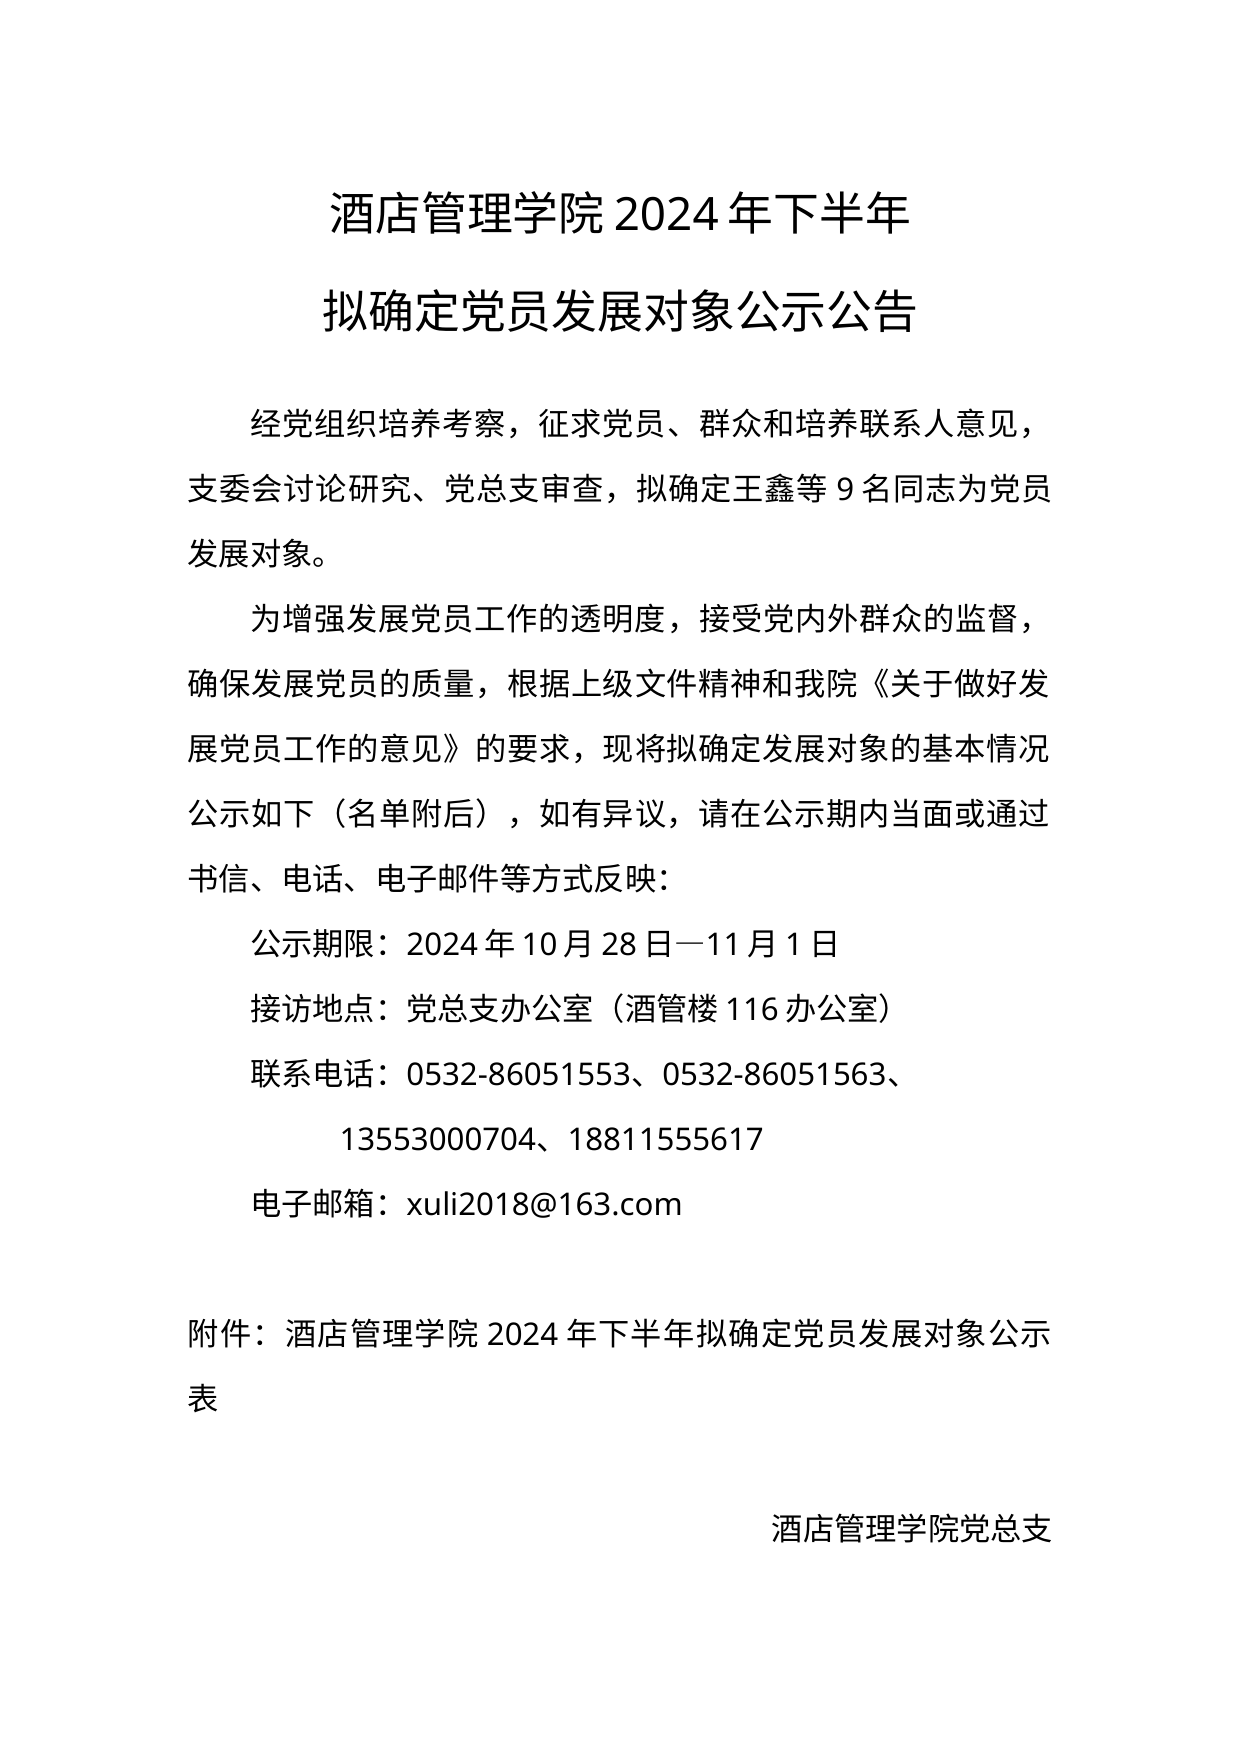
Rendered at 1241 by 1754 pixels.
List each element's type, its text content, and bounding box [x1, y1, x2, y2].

text 拟确定党员发展对象公示公告 [187, 259, 1053, 357]
text 联系电话：0532-86051553、0532-86051563、 [187, 1039, 1053, 1104]
text 电子邮箱：xuli2018@163.com [187, 1169, 1053, 1234]
text 为增强发展党员工作的透明度，接受党内外群众的监督，确保发展党员的质量，根据上级文件精神和我院《关于做好发展党员工作的意见》的要求，现将拟确定发展对象的基本情况公示如下（名单附后），如有异议，请在公示期内当面或通过书信、电话、电子邮件等方式反映： [187, 584, 1053, 909]
text 公示期限：2024年10月28日—11月1日 [187, 909, 1053, 974]
text 13553000704、18811555617 [187, 1104, 1053, 1169]
text 经党组织培养考察，征求党员、群众和培养联系人意见，支委会讨论研究、党总支审查，拟确定王鑫等9名同志为党员发展对象。 [187, 389, 1053, 584]
text 酒店管理学院党总支 [187, 1494, 1053, 1559]
text 附件：酒店管理学院2024年下半年拟确定党员发展对象公示表 [187, 1299, 1053, 1429]
text 接访地点：党总支办公室（酒管楼116办公室） [187, 974, 1053, 1039]
text 酒店管理学院2024年下半年 [187, 162, 1053, 259]
